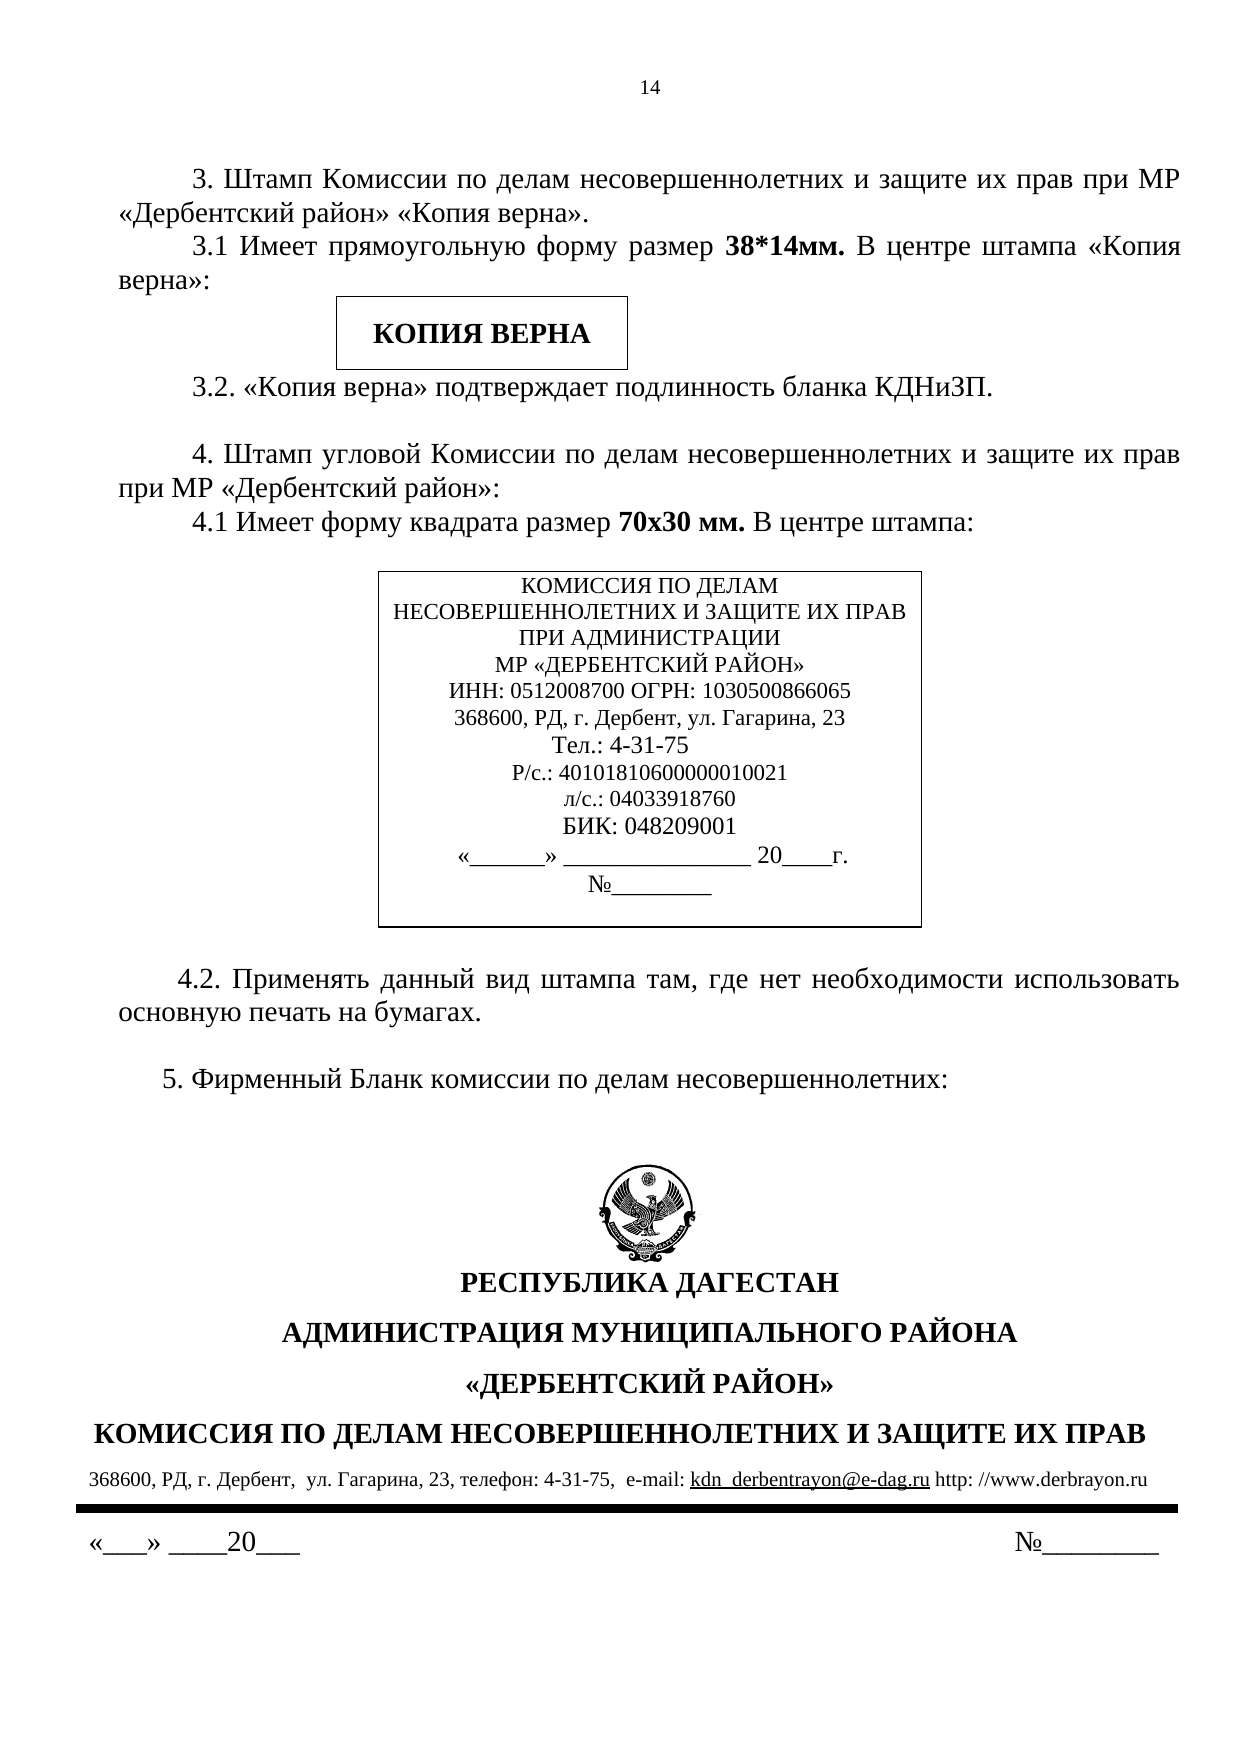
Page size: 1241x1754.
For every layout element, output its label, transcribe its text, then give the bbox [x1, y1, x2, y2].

picture [595, 1162, 705, 1266]
text 4. Штамп угловой Комиссии по делам несовершеннолетних и защите их прав при МР «Дербентский район»: [118, 437, 1181, 504]
text РЕСПУБЛИКА ДАГЕСТАН [118, 1265, 1181, 1299]
text 368600, РД, г. Дербент, ул. Гагарина, 23, телефон: 4-31-75, e-mail: kdn_derbentrayon@e-dag.ru http: //www.derbrayon.ru [88, 1467, 1181, 1491]
text КОМИССИЯ ПО ДЕЛАМ НЕСОВЕРШЕННОЛЕТНИХ И ЗАЩИТЕ ИХ ПРАВ [59, 1416, 1181, 1450]
text «___» ____20___ №________ [59, 1524, 1181, 1558]
text 5. Фирменный Бланк комиссии по делам несовершеннолетних: [118, 1062, 1181, 1095]
text 4.1 Имеет форму квадрата размер 70х30 мм. В центре штампа: [118, 504, 1181, 537]
text АДМИНИСТРАЦИЯ МУНИЦИПАЛЬНОГО РАЙОНА [118, 1316, 1181, 1349]
text 3.1 Имеет прямоугольную форму размер 38*14мм. В центре штампа «Копия верна»: [118, 228, 1181, 296]
text 3.2. «Копия верна» подтверждает подлинность бланка КДНиЗП. [118, 369, 1181, 403]
text 4.2. Применять данный вид штампа там, где нет необходимости использовать основную печать на бумагах. [118, 961, 1181, 1028]
text 3. Штамп Комиссии по делам несовершеннолетних и защите их прав при МР «Дербентский район» «Копия верна». [118, 161, 1181, 228]
table_header КОПИЯ ВЕРНА [337, 297, 627, 368]
text «ДЕРБЕНТСКИЙ РАЙОН» [118, 1366, 1181, 1399]
table_header КОМИССИЯ ПО ДЕЛАМ НЕСОВЕРШЕННОЛЕТНИХ И ЗАЩИТЕ ИХ ПРАВ ПРИ АДМИНИСТРАЦИИ МР «ДЕРБЕНТСКИЙ РАЙОН» ИНН: 0512008700 ОГРН: 1030500866065 368600, РД, г. Дербент, ул. Гагарина, 23 Тел.: 4-31-75 Р/с.: 40101810600000010021 л/с.: 04033918760 БИК: 048209001 «______» _______________ 20____г. №________ [379, 572, 921, 926]
